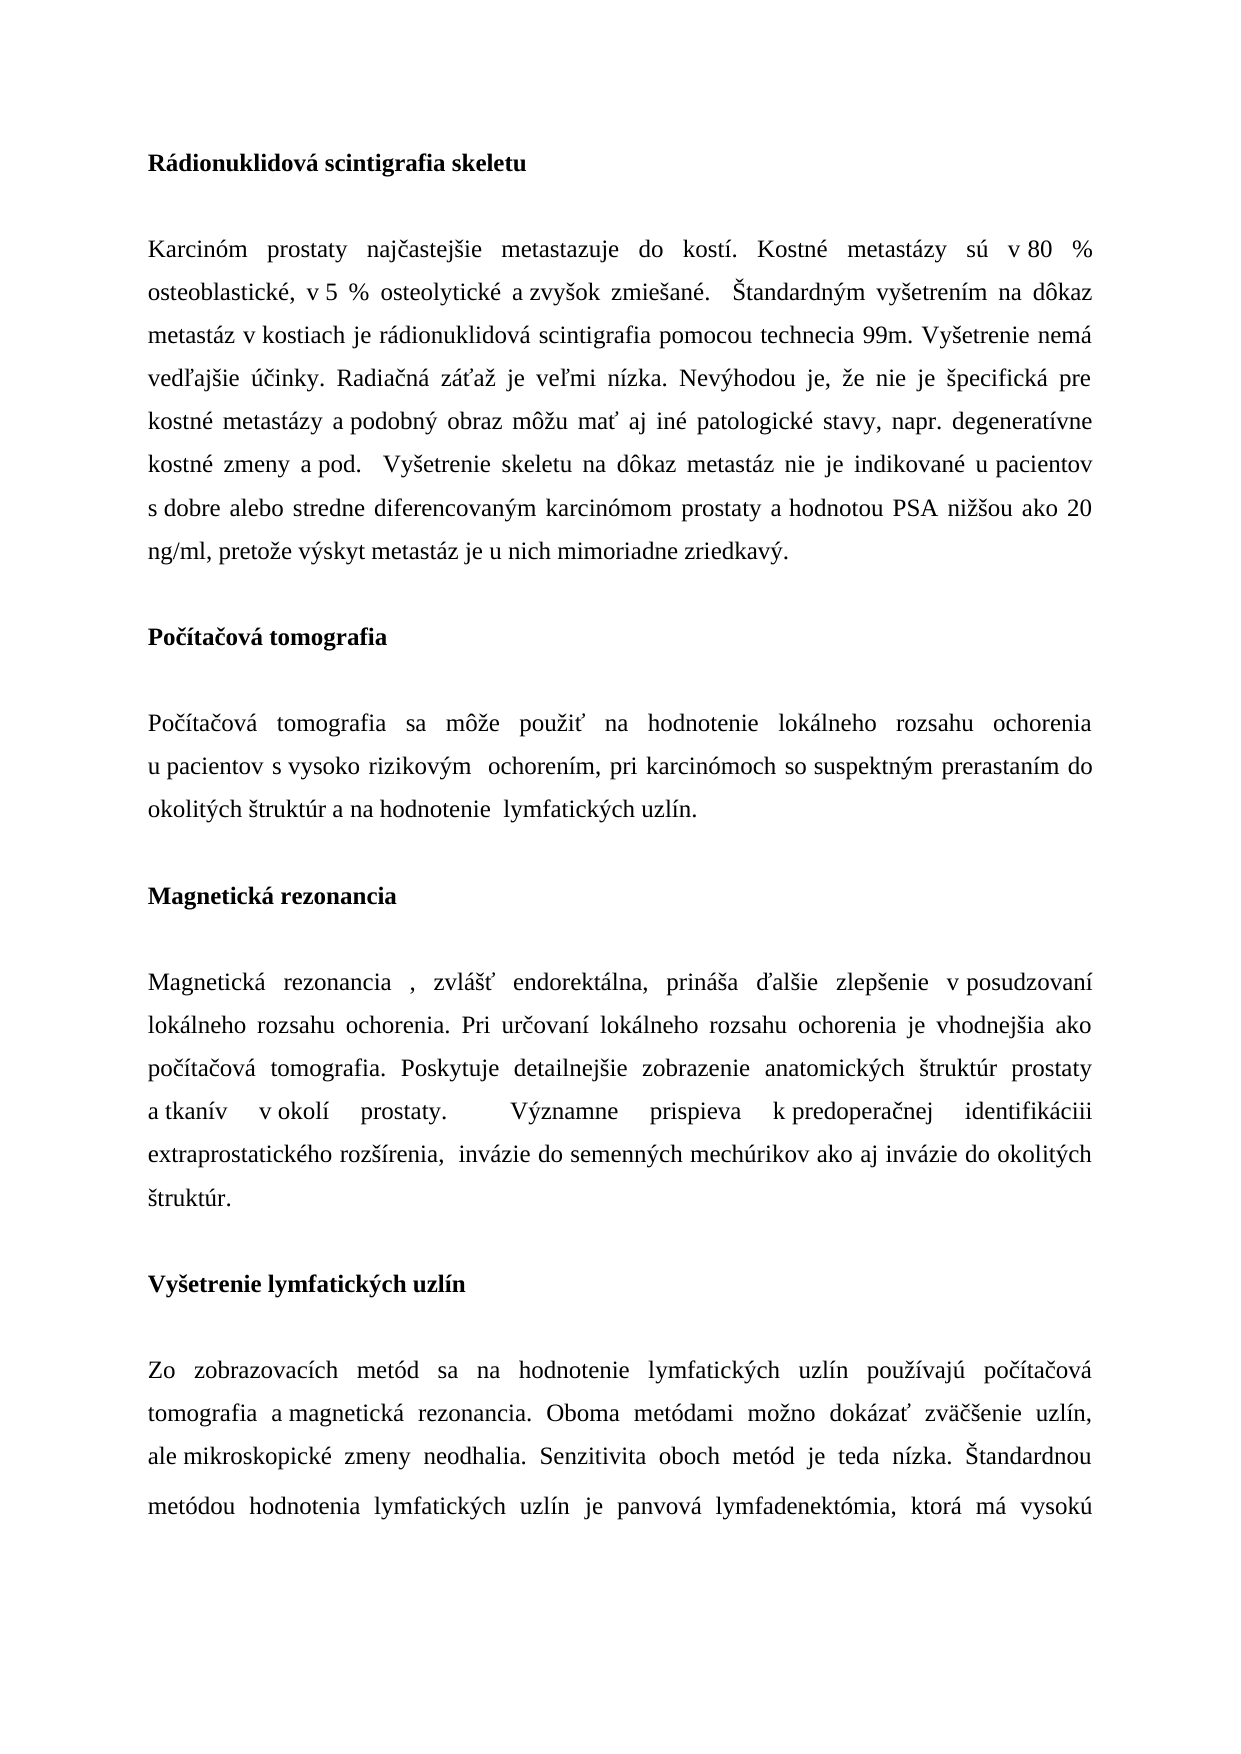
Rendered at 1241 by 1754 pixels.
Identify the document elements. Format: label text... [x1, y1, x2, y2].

text Počítačová tomografia sa môže použiť na hodnotenie lokálneho rozsahu ochorenia u pacientov s vysoko rizikovým ochorením, pri karcinómoch so suspektným prerastaním do okolitých štruktúr a na hodnotenie lymfatických uzlín. [148, 708, 1093, 823]
text Magnetická rezonancia [148, 881, 1093, 909]
text Karcinóm prostaty najčastejšie metastazuje do kostí. Kostné metastázy sú v 80 % osteoblastické, v 5 % osteolytické a zvyšok zmiešané. Štandardným vyšetrením na dôkaz metastáz v kostiach je rádionuklidová scintigrafia pomocou technecia 99m. Vyšetrenie nemá vedľajšie účinky. Radiačná záťaž je veľmi nízka. Nevýhodou je, že nie je špecifická pre kostné metastázy a podobný obraz môžu mať aj iné patologické stavy, napr. degeneratívne kostné zmeny a pod. Vyšetrenie skeletu na dôkaz metastáz nie je indikované u pacientov s dobre alebo stredne diferencovaným karcinómom prostaty a hodnotou PSA nižšou ako 20 ng/ml, pretože výskyt metastáz je u nich mimoriadne zriedkavý. [148, 234, 1093, 564]
text Magnetická rezonancia , zvlášť endorektálna, prináša ďalšie zlepšenie v posudzovaní lokálneho rozsahu ochorenia. Pri určovaní lokálneho rozsahu ochorenia je vhodnejšia ako počítačová tomografia. Poskytuje detailnejšie zobrazenie anatomických štruktúr prostaty a tkanív v okolí prostaty. Významne prispieva k predoperačnej identifikáciii extraprostatického rozšírenia, invázie do semenných mechúrikov ako aj invázie do okolitých štruktúr. [148, 967, 1093, 1211]
text Vyšetrenie lymfatických uzlín [148, 1269, 1093, 1298]
text Počítačová tomografia [148, 622, 1093, 651]
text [148, 1355, 1093, 1520]
text Rádionuklidová scintigrafia skeletu [148, 148, 1179, 176]
